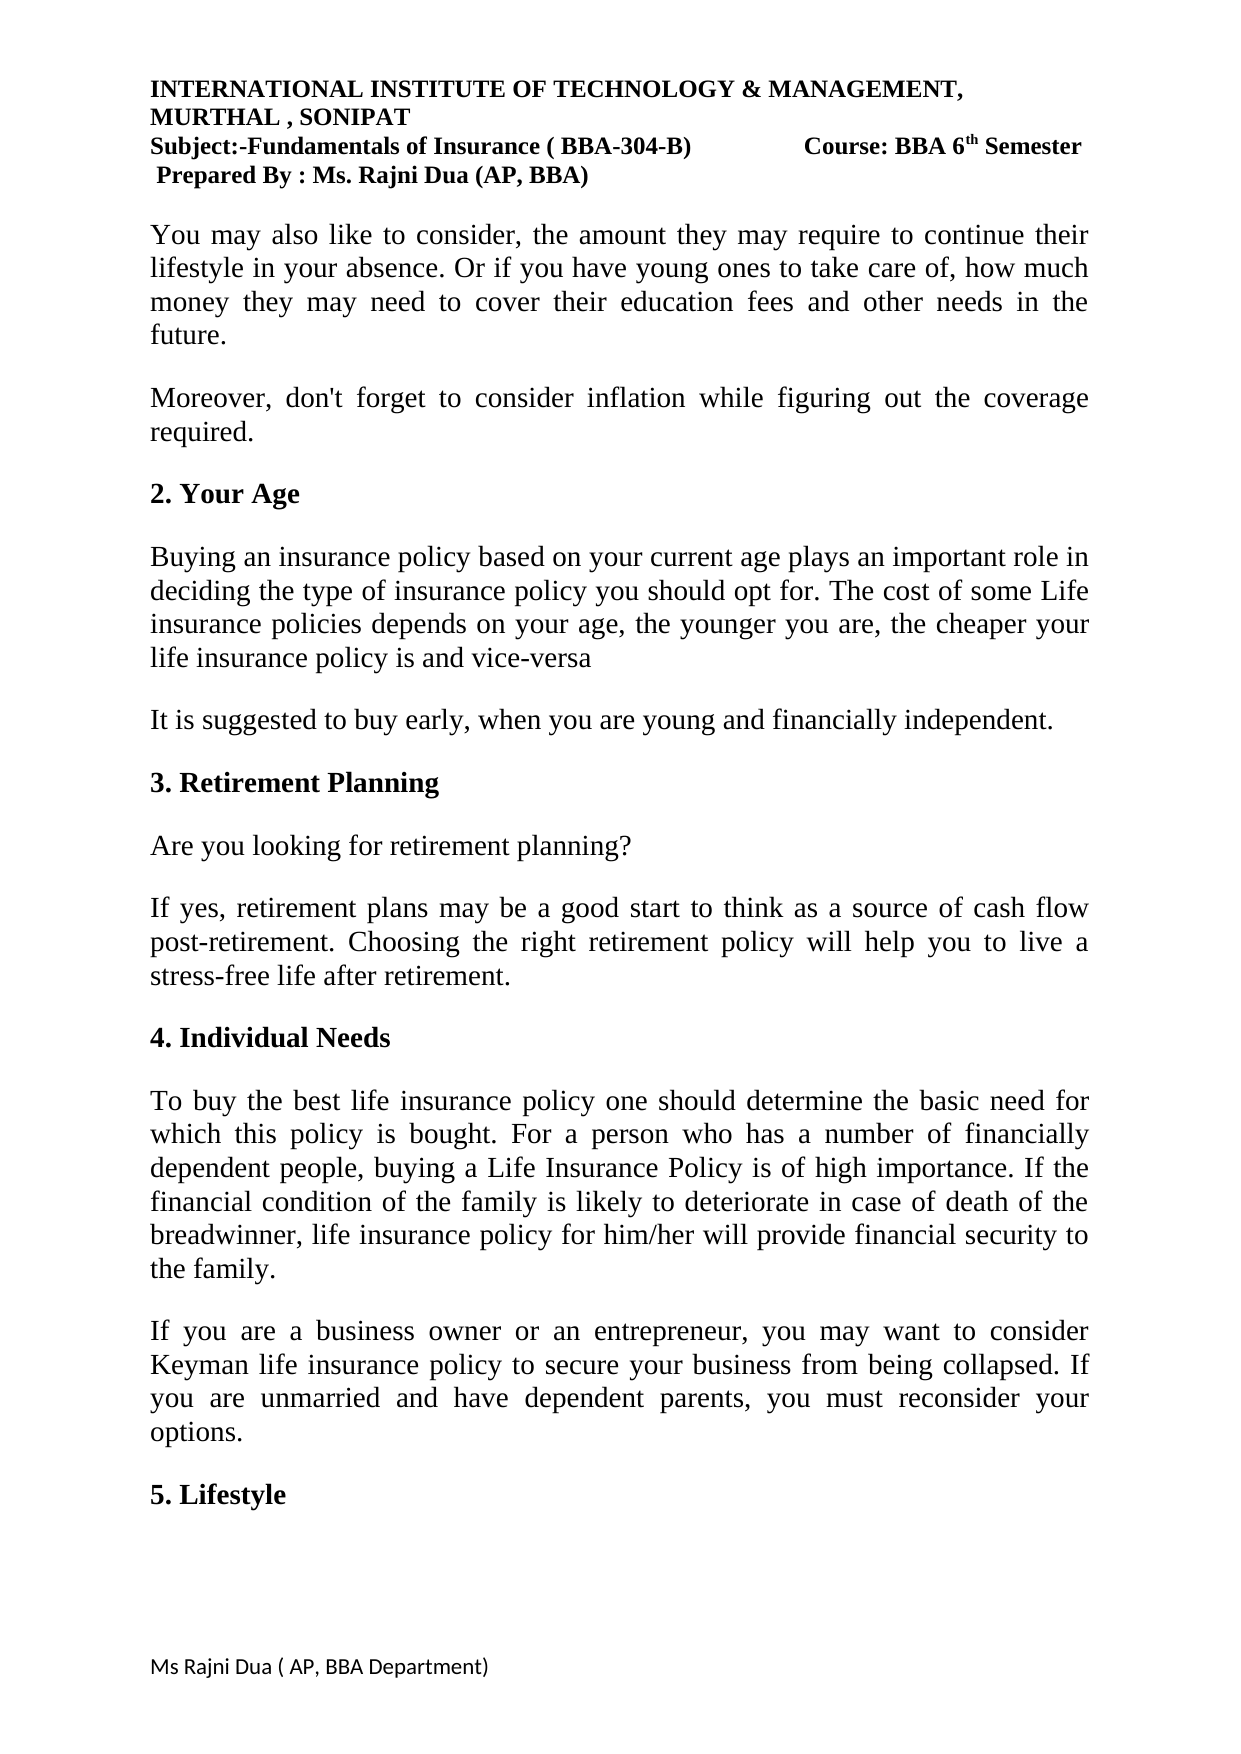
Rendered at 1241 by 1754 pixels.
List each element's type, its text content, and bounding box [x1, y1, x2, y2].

text Moreover, don't forget to consider inflation while figuring out the coverage required. [150, 380, 1090, 447]
text It is suggested to buy early, when you are young and financially independent. [150, 702, 1090, 736]
text To buy the best life insurance policy one should determine the basic need for which this policy is bought. For a person who has a number of financially dependent people, buying a Life Insurance Policy is of high importance. If the financial condition of the family is likely to deteriorate in case of death of the breadwinner, life insurance policy for him/her will provide financial security to the family. [150, 1083, 1090, 1284]
text 3. Retirement Planning [150, 765, 1090, 799]
text If yes, retirement plans may be a good start to think as a source of cash flow post-retirement. Choosing the right retirement policy will help you to live a stress-free life after retirement. [150, 891, 1090, 991]
text 2. Your Age [150, 476, 1090, 510]
text 5. Lifestyle [150, 1477, 1090, 1510]
text You may also like to consider, the amount they may require to continue their lifestyle in your absence. Or if you have young ones to take care of, how much money they may need to cover their education fees and other needs in the future. [150, 217, 1090, 351]
text Are you looking for retirement planning? [150, 828, 1090, 861]
text If you are a business owner or an entrepreneur, you may want to consider Keyman life insurance policy to secure your business from being collapsed. If you are unmarried and have dependent parents, you must reconsider your options. [150, 1313, 1090, 1448]
text Buying an insurance policy based on your current age plays an important role in deciding the type of insurance policy you should opt for. The cost of some Life insurance policies depends on your age, the younger you are, the cheaper your life insurance policy is and vice-versa [150, 539, 1090, 673]
text 4. Individual Needs [150, 1020, 1090, 1054]
